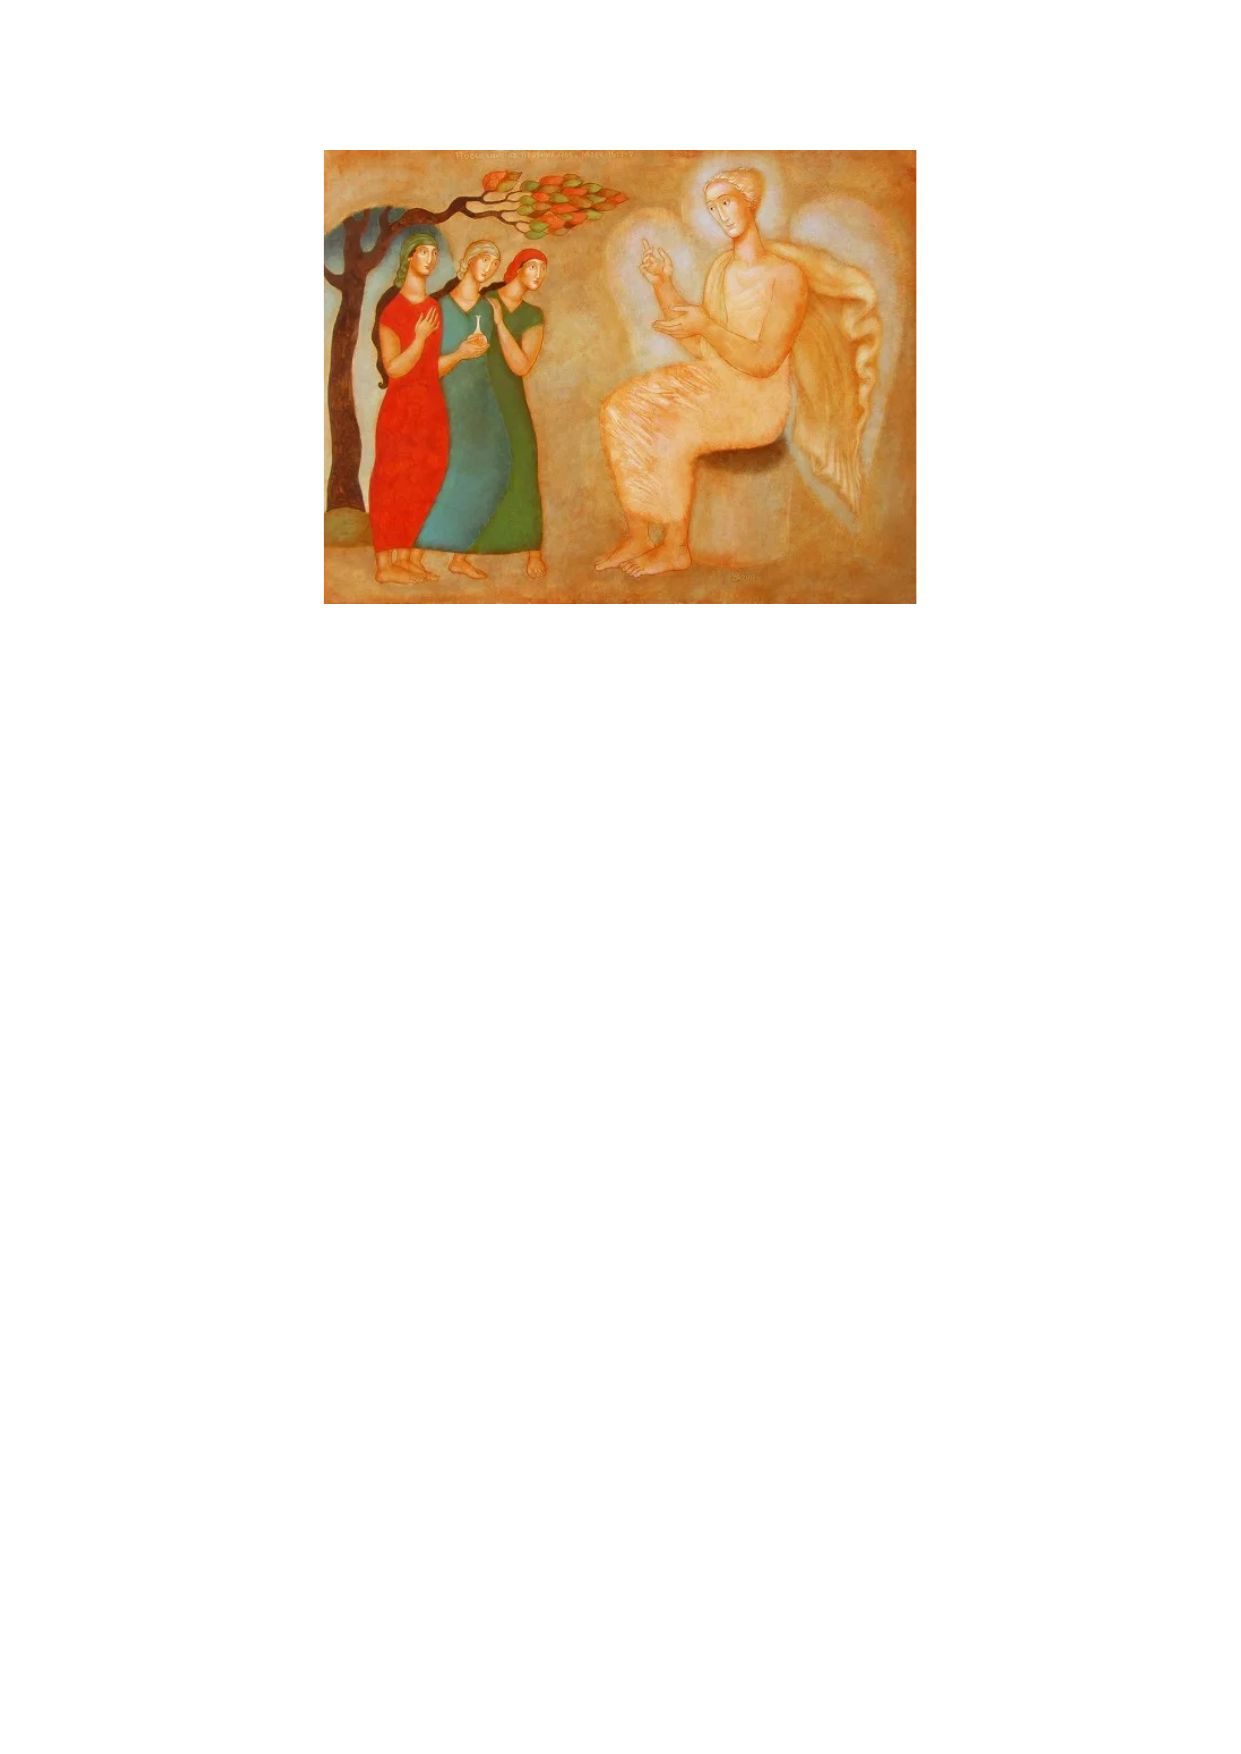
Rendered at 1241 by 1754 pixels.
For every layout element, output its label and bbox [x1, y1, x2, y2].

picture [323, 150, 917, 604]
